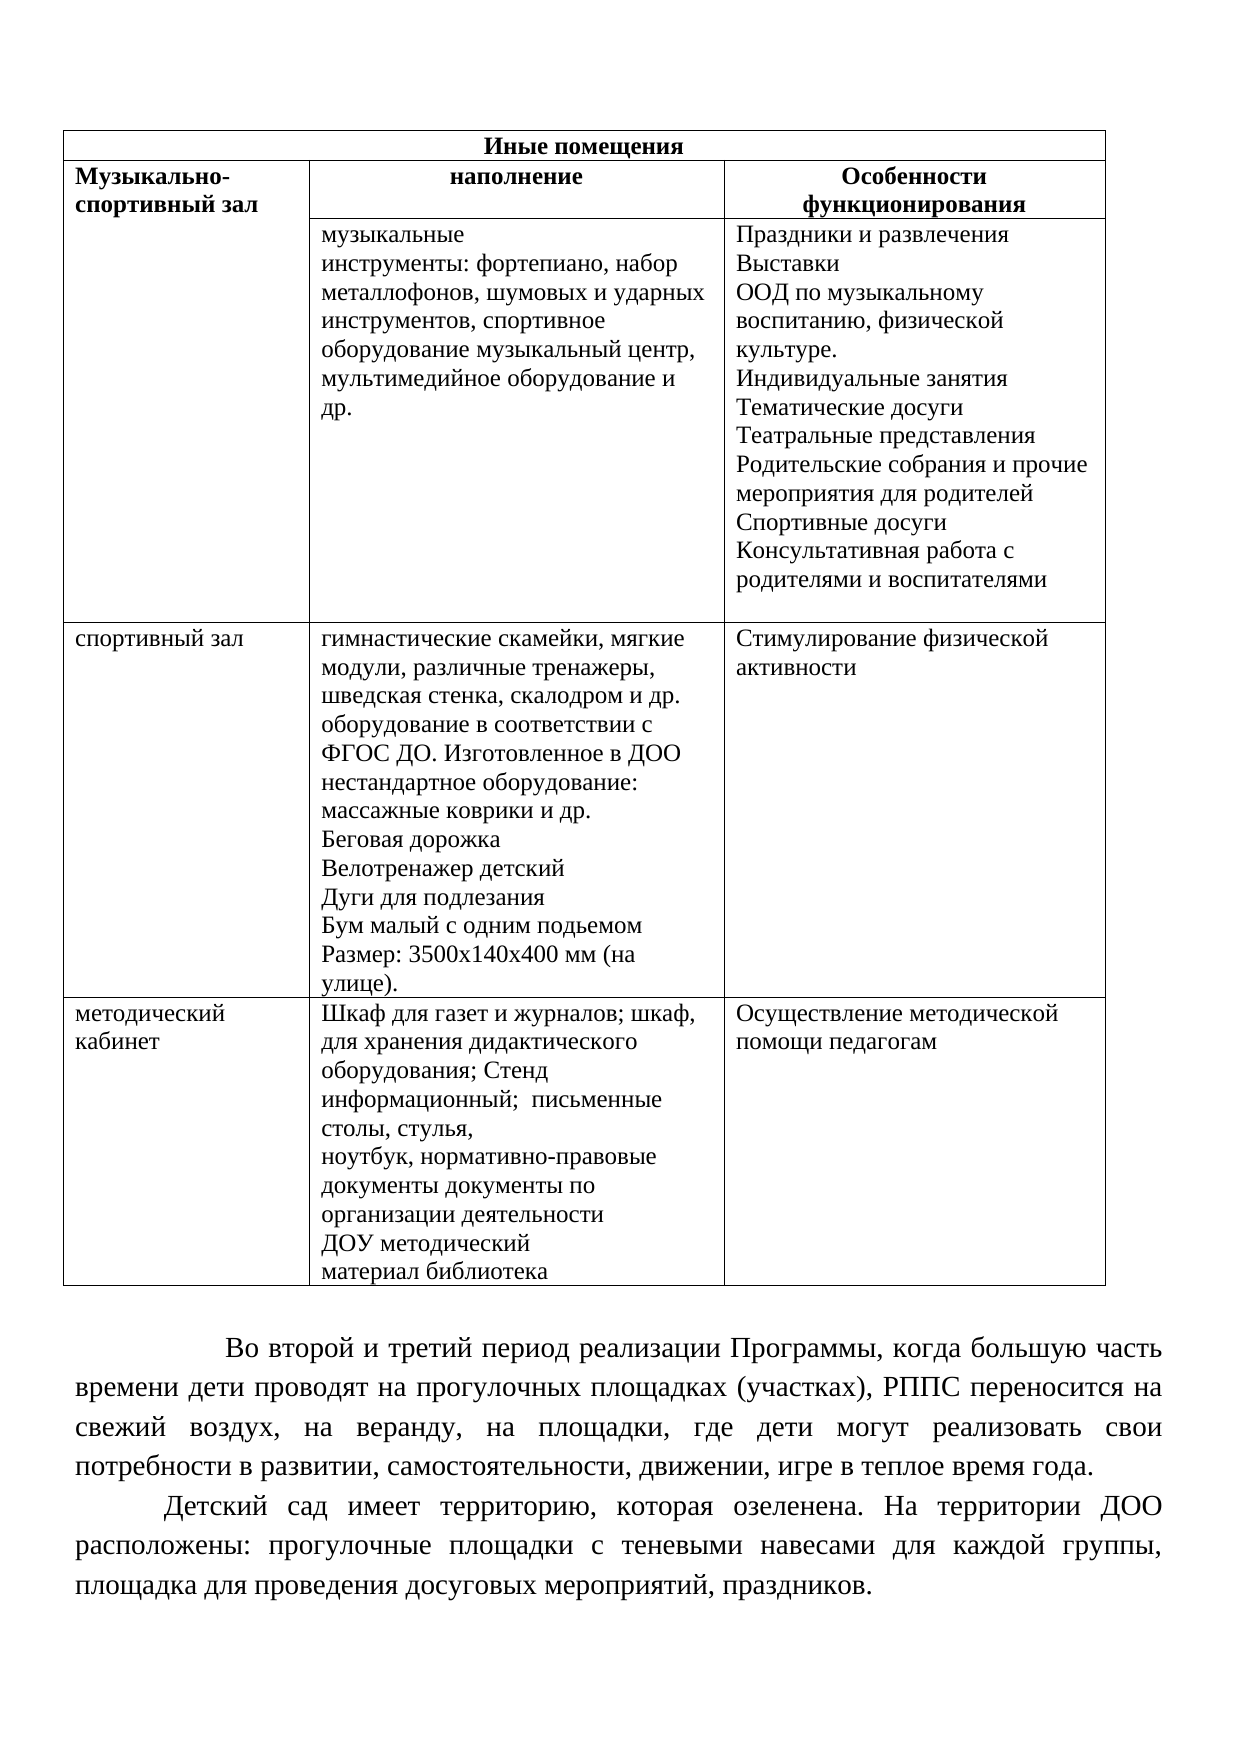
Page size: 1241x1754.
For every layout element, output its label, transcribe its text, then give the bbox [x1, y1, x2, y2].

table_cell музыкальные инструменты: фортепиано, набор металлофонов, шумовых и ударных инструментов, спортивное оборудование музыкальный центр, мультимедийное оборудование и др. [310, 219, 724, 622]
table_cell Иные помещения [64, 131, 1105, 160]
table_cell Особенности функционирования [725, 161, 1105, 218]
table_cell Музыкально-спортивный зал [64, 161, 309, 622]
text Детский сад имеет территорию, которая озеленена. На территории ДОО расположены: прогулочные площадки с теневыми навесами для каждой группы, площадка для проведения досуговых мероприятий, праздников. [75, 1483, 1163, 1602]
table_cell гимнастические скамейки, мягкие модули, различные тренажеры, шведская стенка, скалодром и др. оборудование в соответствии с ФГОС ДО. Изготовленное в ДОО нестандартное оборудование: массажные коврики и др. Беговая дорожка Велотренажер детский Дуги для подлезания Бум малый с одним подьемом Размер: 3500х140х400 мм (на улице). [310, 623, 724, 997]
table_cell Праздники и развлечения Выставки ООД по музыкальному воспитанию, физической культуре. Индивидуальные занятия Тематические досуги Театральные представления Родительские собрания и прочие мероприятия для родителей Спортивные досуги Консультативная работа с родителями и воспитателями [725, 219, 1105, 622]
table_cell спортивный зал [64, 623, 309, 997]
table_cell Осуществление методической помощи педагогам [725, 998, 1105, 1285]
table_cell Стимулирование физической активности [725, 623, 1105, 997]
text Во второй и третий период реализации Программы, когда большую часть времени дети проводят на прогулочных площадках (участках), РППС переносится на свежий воздух, на веранду, на площадки, где дети могут реализовать свои потребности в развитии, самостоятельности, движении, игре в теплое время года. [75, 1326, 1163, 1483]
table_cell наполнение [310, 161, 724, 218]
table_cell Шкаф для газет и журналов; шкаф, для хранения дидактического оборудования; Стенд информационный; письменные столы, стулья, ноутбук, нормативно-правовые документы документы по организации деятельности ДОУ методический материал библиотека [310, 998, 724, 1285]
table_cell методический кабинет [64, 998, 309, 1285]
